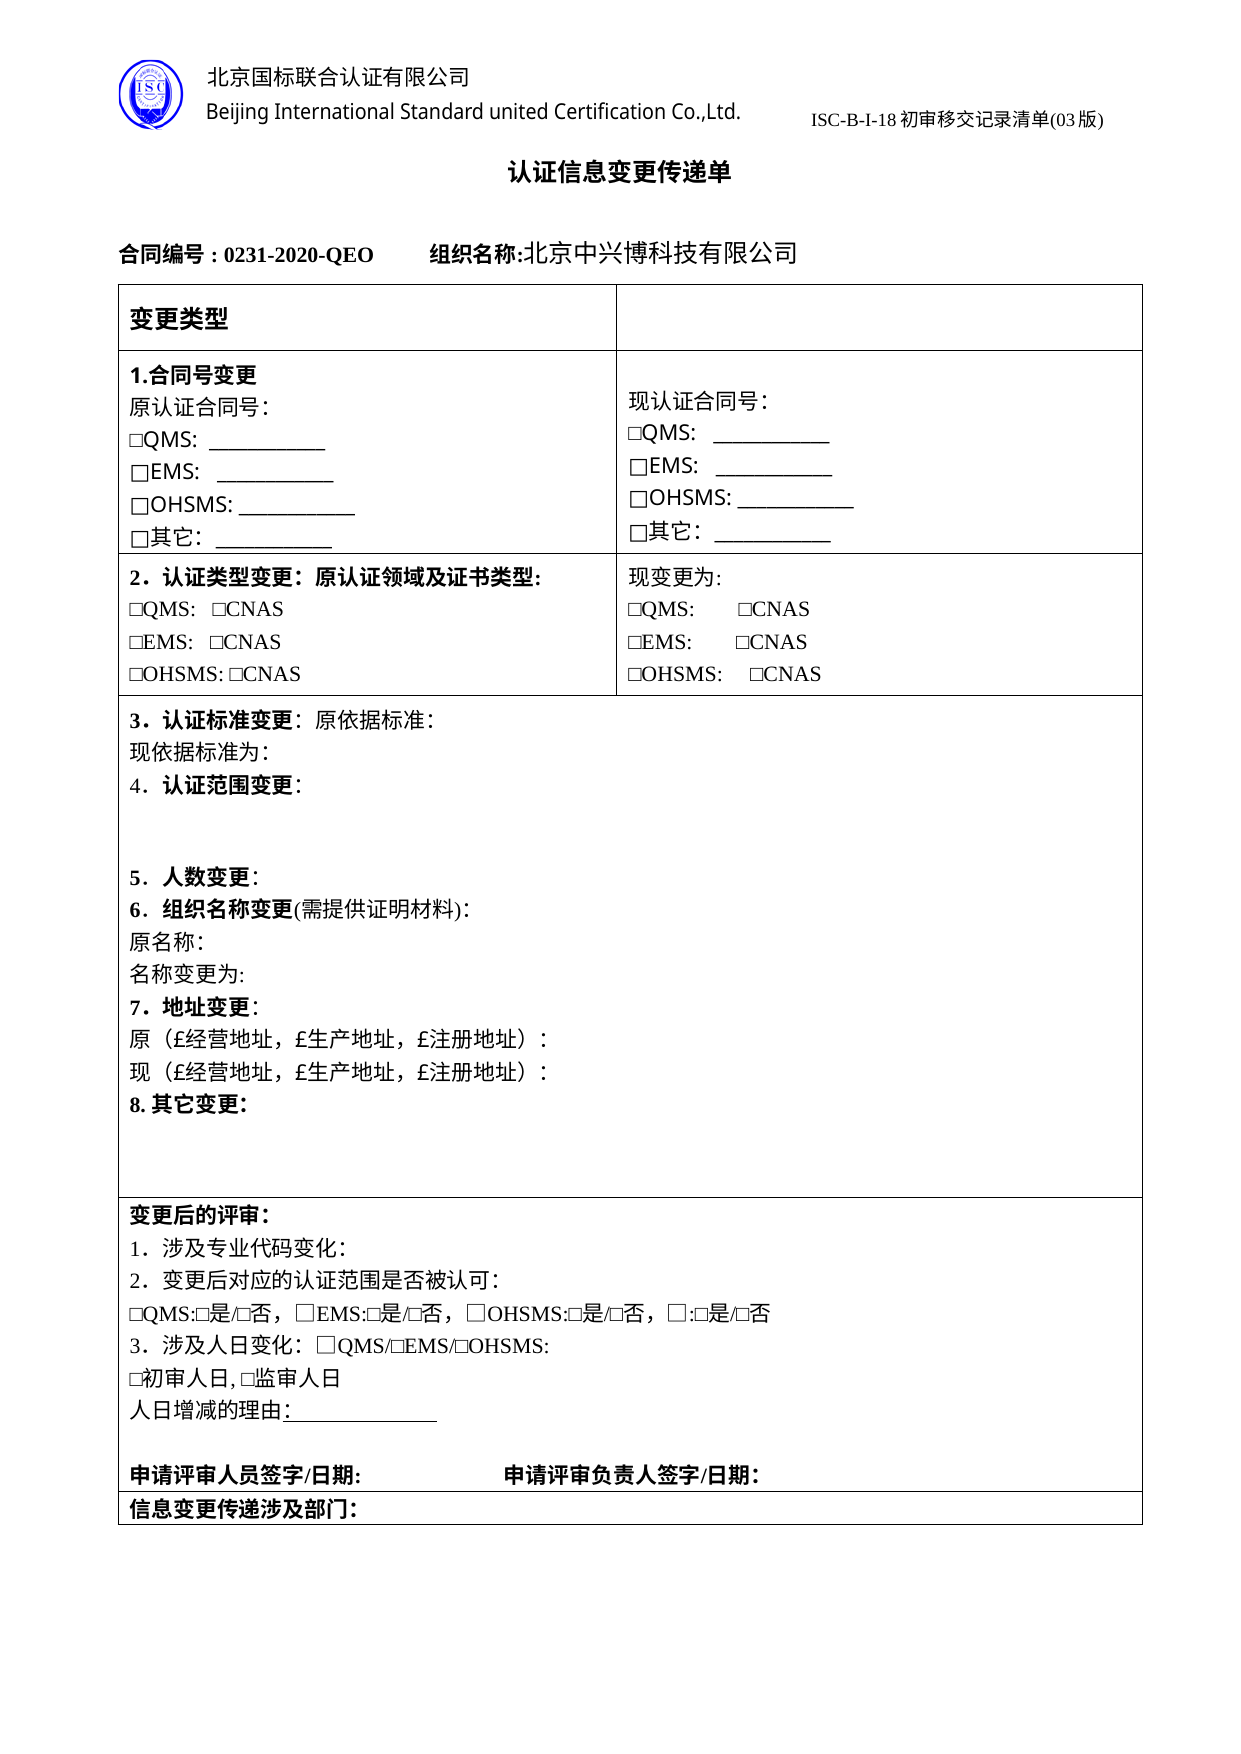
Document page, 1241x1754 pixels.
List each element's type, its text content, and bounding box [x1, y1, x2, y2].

text 认证信息变更传递单 [118, 138, 1122, 203]
table_cell 现认证合同号： □QMS: ____________ □EMS: ____________ □OHSMS: ____________ □其它：____________ [617, 351, 1142, 552]
table_cell 2．认证类型变更：原认证领域及证书类型: □QMS: □CNAS □EMS: □CNAS □OHSMS: □CNAS [119, 554, 616, 695]
table_header [617, 285, 1142, 350]
text 合同编号 : 0231-2020-QEO 组织名称:北京中兴博科技有限公司 [118, 219, 1122, 284]
table_cell 信息变更传递涉及部门： [119, 1492, 1142, 1524]
table_cell 3．认证标准变更：原依据标准： 现依据标准为： 4．认证范围变更： 5．人数变更： 6．组织名称变更(需提供证明材料)： 原名称： 名称变更为: 7．地址变更： 原（£经营地址，£生产地址，£注册地址）： 现（£经营地址，£生产地址，£注册地址）： 8. 其它变更： [119, 696, 1142, 1197]
picture [118, 59, 184, 129]
table_cell 1.合同号变更 原认证合同号： □QMS: ____________ □EMS: ____________ □OHSMS: ____________ □其它：____________ [119, 351, 616, 552]
table_header 变更类型 [119, 285, 616, 350]
table_cell 变更后的评审： 1．涉及专业代码变化： 2．变更后对应的认证范围是否被认可： □QMS:□是/□否，□EMS:□是/□否，□OHSMS:□是/□否，□:□是/□否 3．涉及人日变化：□QMS/□EMS/□OHSMS: □初审人日, □监审人日 人日增减的理由： 申请评审人员签字/日期: 申请评审负责人签字/日期： [119, 1198, 1142, 1491]
table_cell 现变更为: □QMS: □CNAS □EMS: □CNAS □OHSMS: □CNAS [617, 554, 1142, 695]
